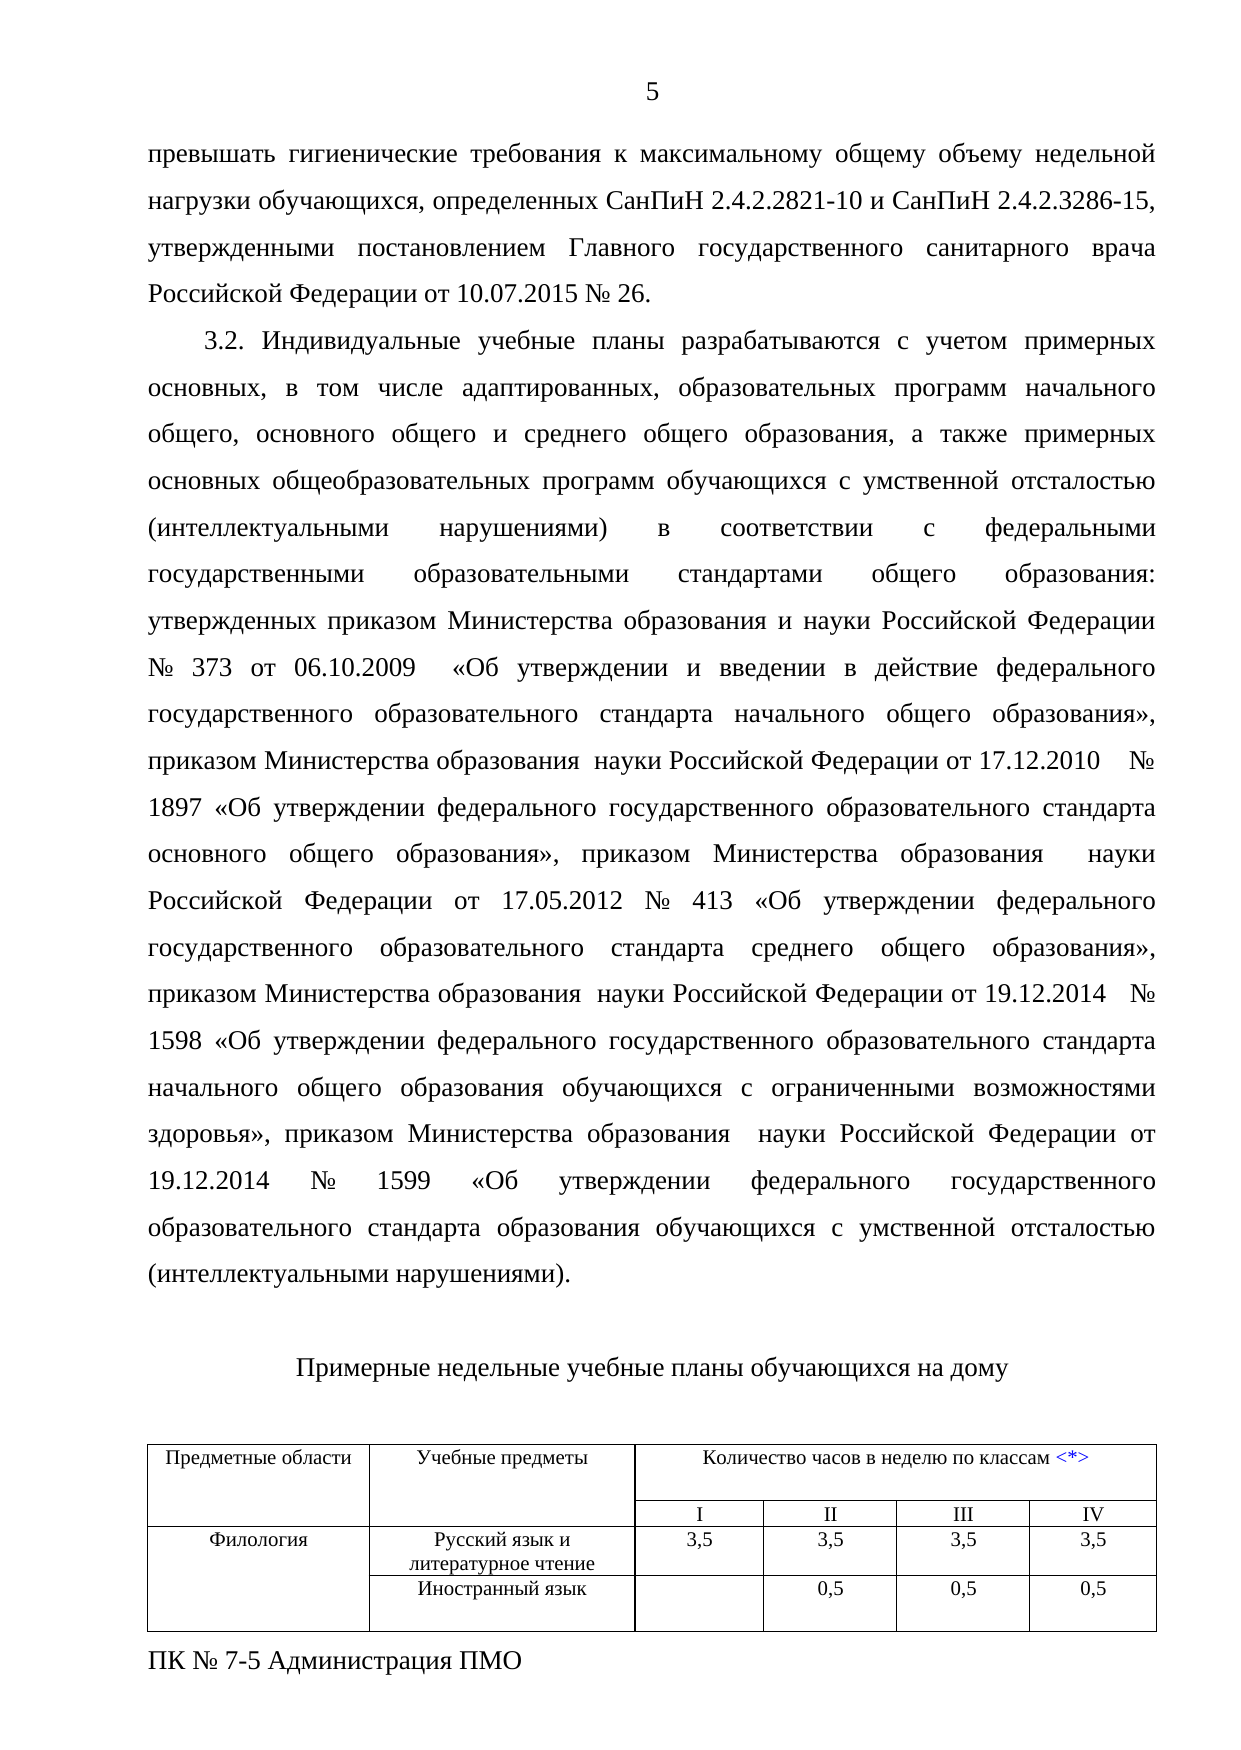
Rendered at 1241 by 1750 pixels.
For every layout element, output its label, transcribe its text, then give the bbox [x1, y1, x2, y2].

table_cell II [764, 1501, 896, 1526]
text Примерные недельные учебные планы обучающихся на дому [148, 1351, 1157, 1382]
table_header Количество часов в неделю по классам <*> [636, 1445, 1156, 1500]
table_cell Филология [148, 1527, 369, 1631]
table_cell 3,5 [636, 1527, 763, 1575]
table_cell I [636, 1501, 763, 1526]
table_cell Русский язык и литературное чтение [370, 1527, 634, 1575]
table_cell IV [1030, 1501, 1156, 1526]
table_cell [636, 1576, 763, 1631]
table_cell 0,5 [764, 1576, 896, 1631]
text 3.2. Индивидуальные учебные планы разрабатываются с учетом примерных основных, в том числе адаптированных, образовательных программ начального общего, основного общего и среднего общего образования, а также примерных основных общеобразовательных программ обучающихся с умственной отсталостью (интеллектуальными нарушениями) в соответствии с федеральными государственными образовательными стандартами общего образования: утвержденных приказом Министерства образования и науки Российской Федерации № 373 от 06.10.2009 «Об утверждении и введении в действие федерального государственного образовательного стандарта начального общего образования», приказом Министерства образования науки Российской Федерации от 17.12.2010 № 1897 «Об утверждении федерального государственного образовательного стандарта основного общего образования», приказом Министерства образования науки Российской Федерации от 17.05.2012 № 413 «Об утверждении федерального государственного образовательного стандарта среднего общего образования», приказом Министерства образования науки Российской Федерации от 19.12.2014 № 1598 «Об утверждении федерального государственного образовательного стандарта начального общего образования обучающихся с ограниченными возможностями здоровья», приказом Министерства образования науки Российской Федерации от 19.12.2014 № 1599 «Об утверждении федерального государственного образовательного стандарта образования обучающихся с умственной отсталостью (интеллектуальными нарушениями). [148, 324, 1157, 1288]
table_cell III [897, 1501, 1029, 1526]
table_cell 3,5 [764, 1527, 896, 1575]
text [148, 137, 1157, 308]
table_cell 0,5 [1030, 1576, 1156, 1631]
table_cell 3,5 [897, 1527, 1029, 1575]
table_cell 3,5 [1030, 1527, 1156, 1575]
table_header Учебные предметы [370, 1445, 634, 1526]
table_cell Иностранный язык [370, 1576, 634, 1631]
table_cell 0,5 [897, 1576, 1029, 1631]
table_header Предметные области [148, 1445, 369, 1526]
